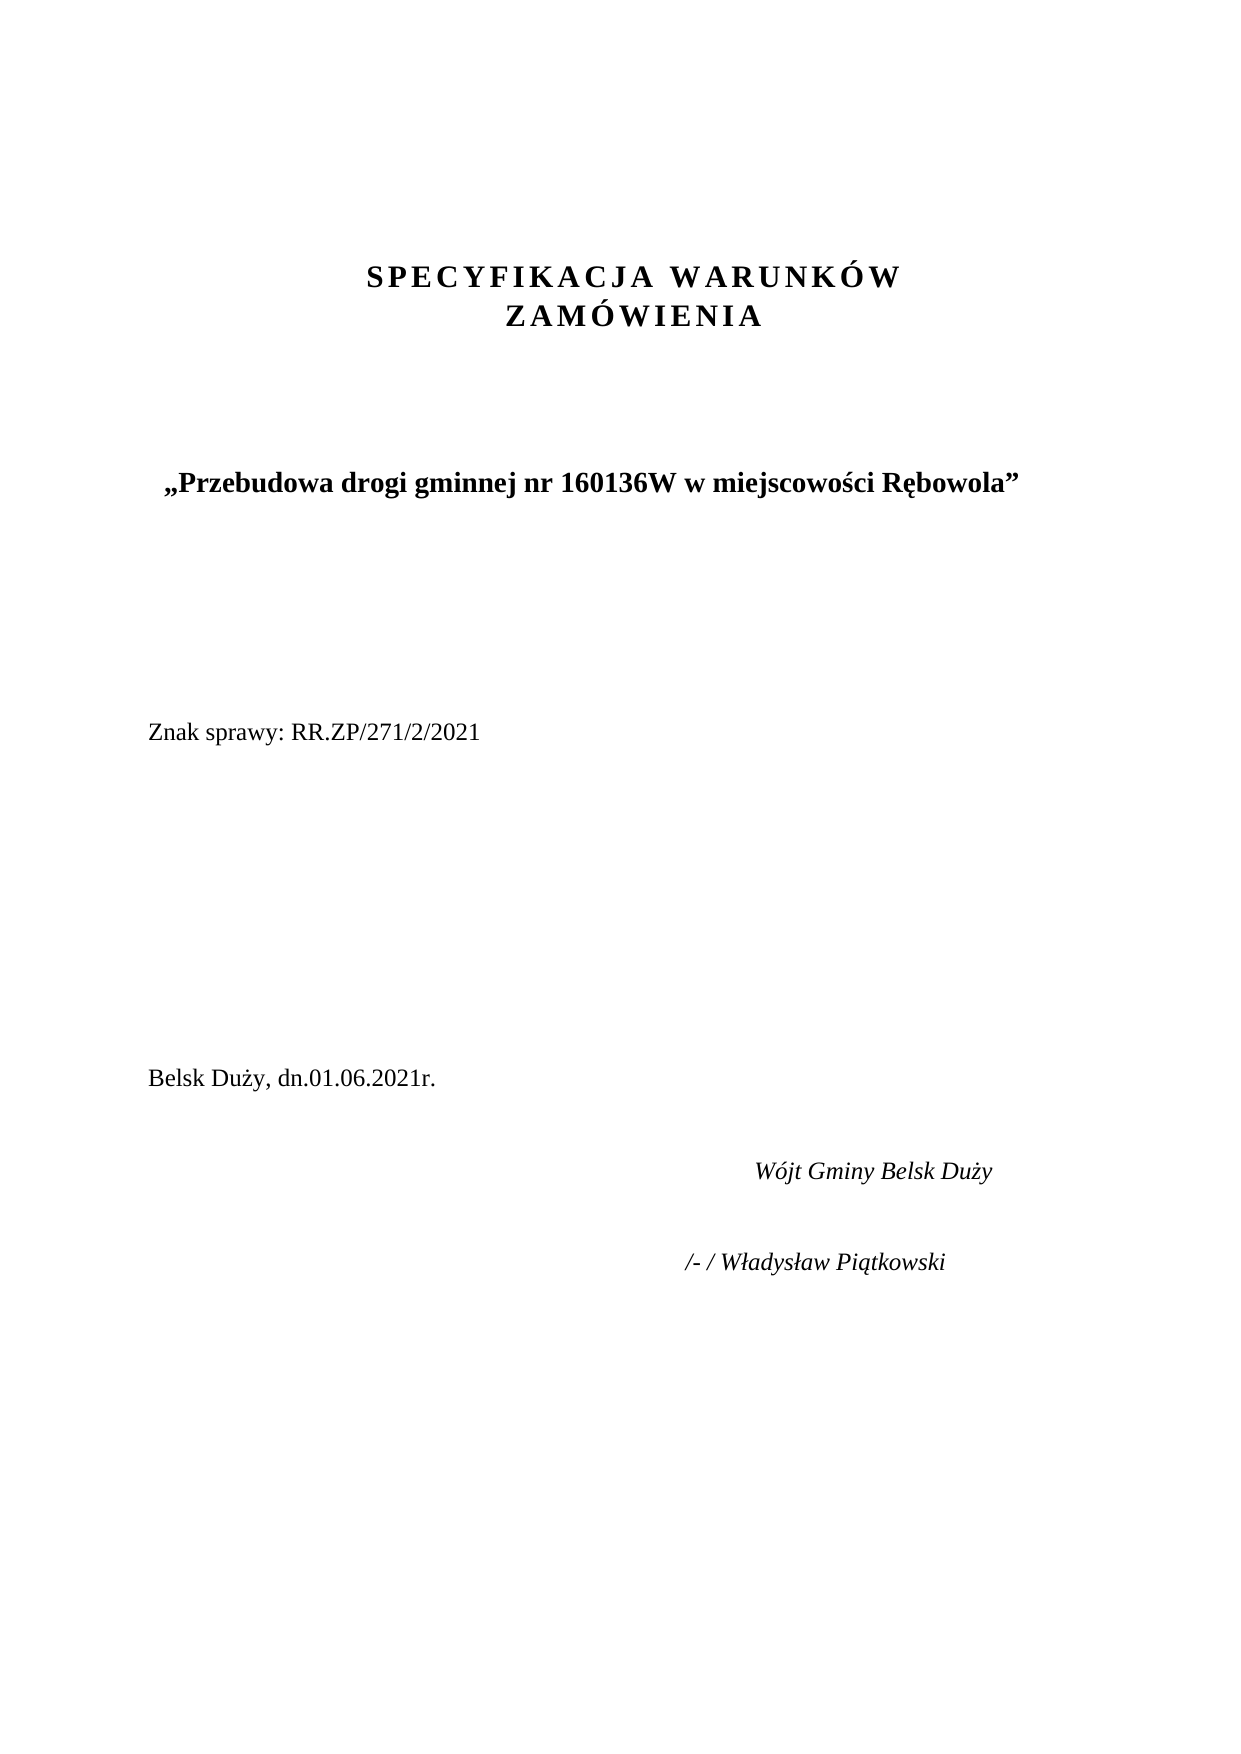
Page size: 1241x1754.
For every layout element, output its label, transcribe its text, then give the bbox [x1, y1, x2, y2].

text „Przebudowa drogi gminnej nr 160136W w miejscowości Rębowola” [148, 465, 1023, 498]
text Belsk Duży, dn.01.06.2021r. [148, 1063, 1023, 1092]
text /- / Władysław Piątkowski [148, 1247, 1023, 1276]
text SPECYFIKACJA WARUNKÓW ZAMÓWIENIA [346, 257, 920, 334]
text Znak sprawy: RR.ZP/271/2/2021 [148, 717, 1023, 746]
text Wójt Gminy Belsk Duży [148, 1156, 1023, 1184]
